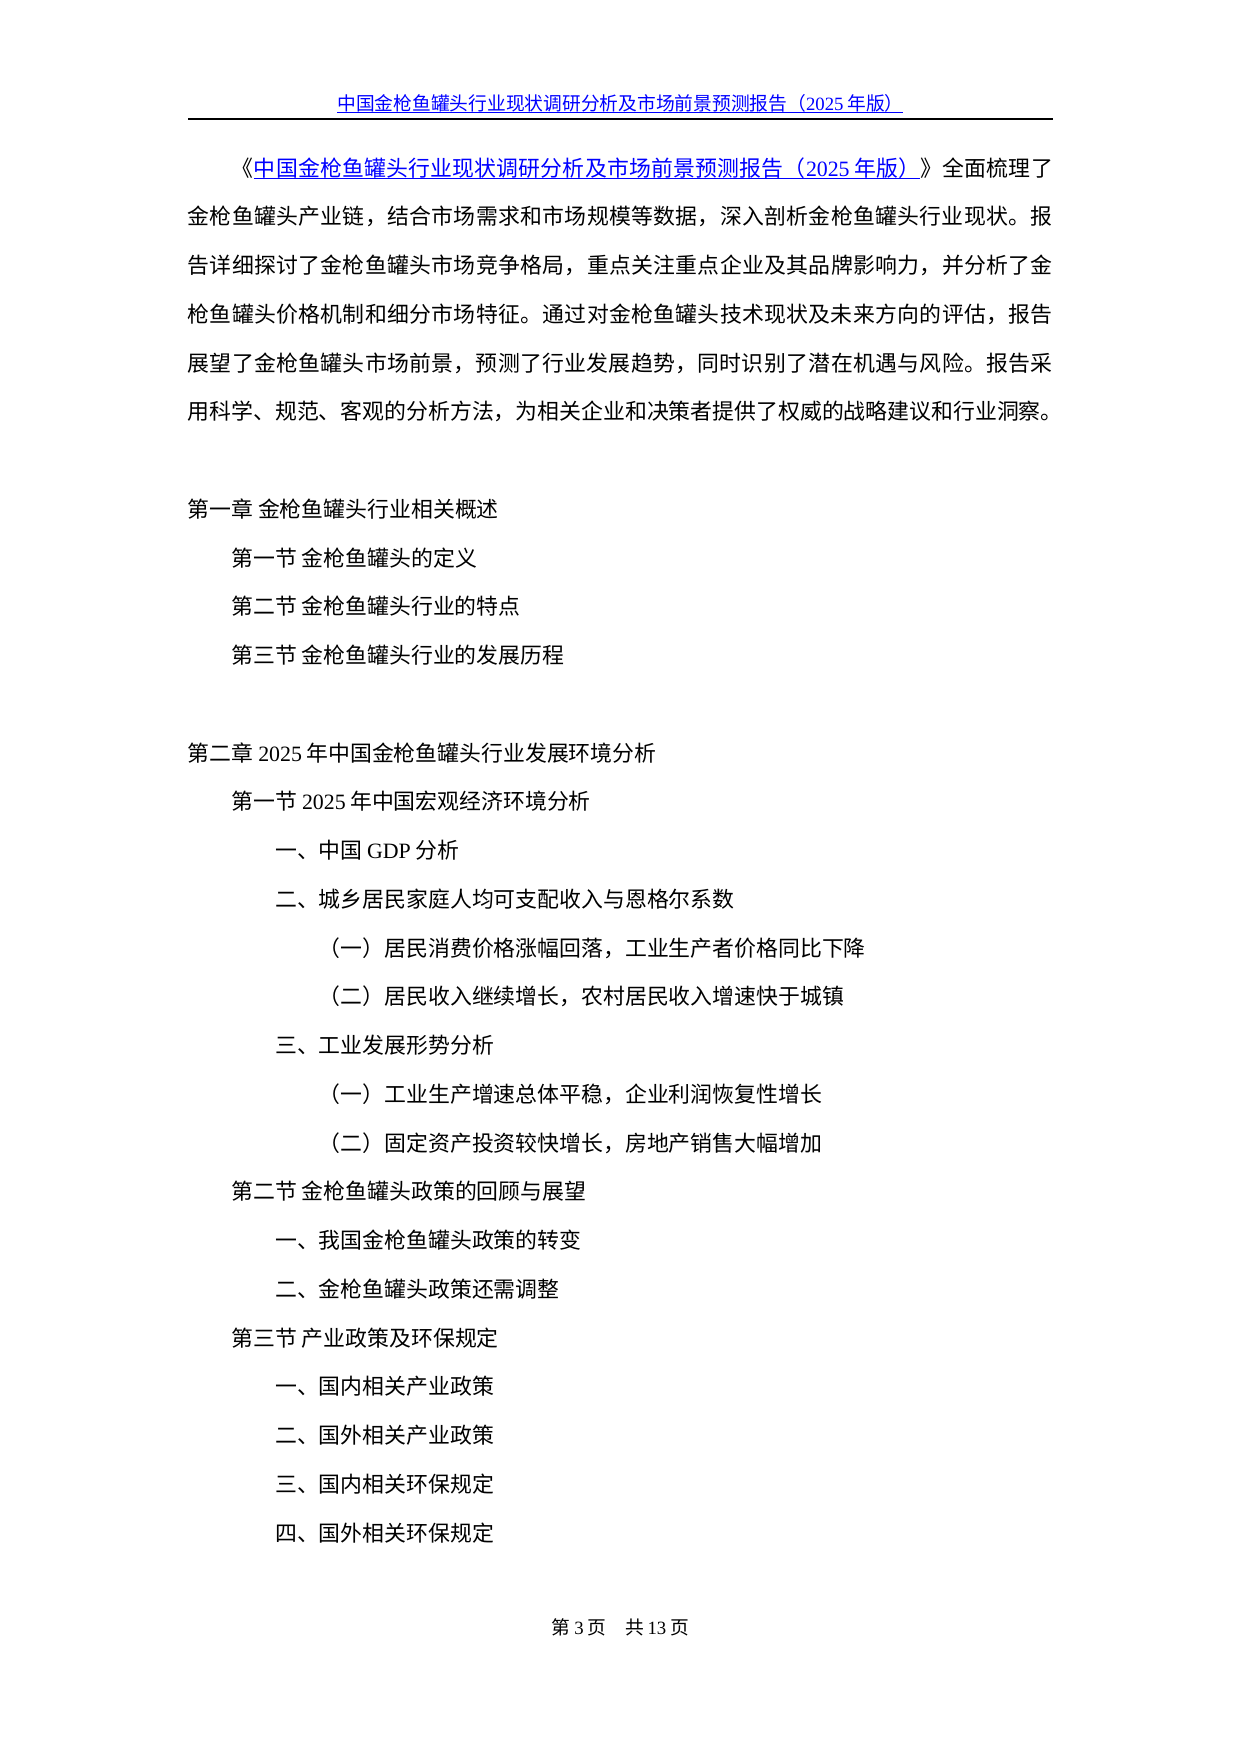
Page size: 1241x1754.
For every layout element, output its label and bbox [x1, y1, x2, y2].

text [187, 150, 1053, 1548]
